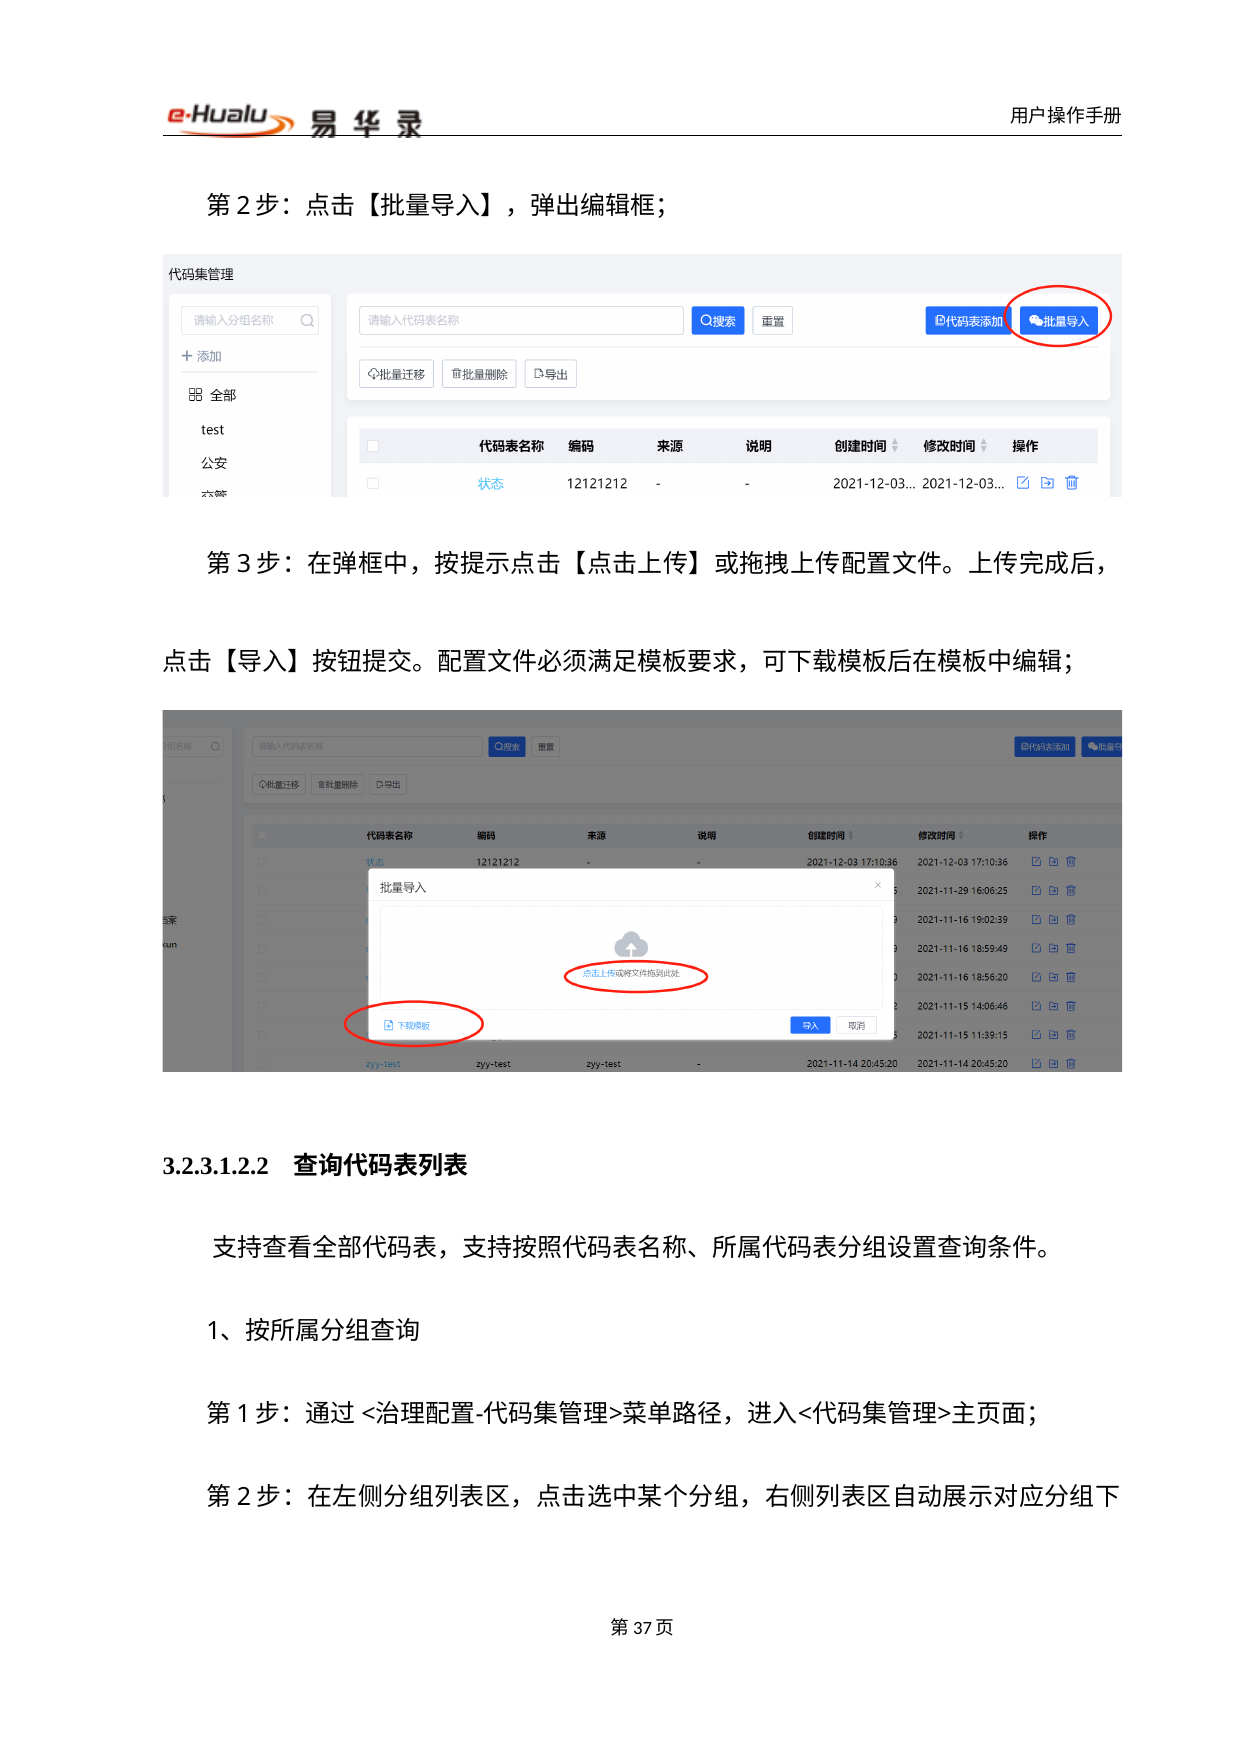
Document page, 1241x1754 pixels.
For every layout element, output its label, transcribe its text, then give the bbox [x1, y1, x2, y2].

picture [162, 254, 1123, 497]
picture [162, 710, 1123, 1072]
text 第2步：点击【批量导入】，弹出编辑框； [162, 171, 1122, 236]
subtitle 查询代码表列表 [162, 1131, 1122, 1196]
text 1、按所属分组查询 [162, 1296, 1122, 1361]
text 第1步：通过 <治理配置-代码集管理>菜单路径，进入<代码集管理>主页面； [162, 1379, 1122, 1444]
text 支持查看全部代码表，支持按照代码表名称、所属代码表分组设置查询条件。 [162, 1213, 1122, 1278]
text 第3步：在弹框中，按提示点击【点击上传】或拖拽上传配置文件。上传完成后，点击【导入】按钮提交。配置文件必须满足模板要求，可下载模板后在模板中编辑； [162, 529, 1122, 692]
picture [162, 100, 435, 138]
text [162, 1462, 1122, 1527]
